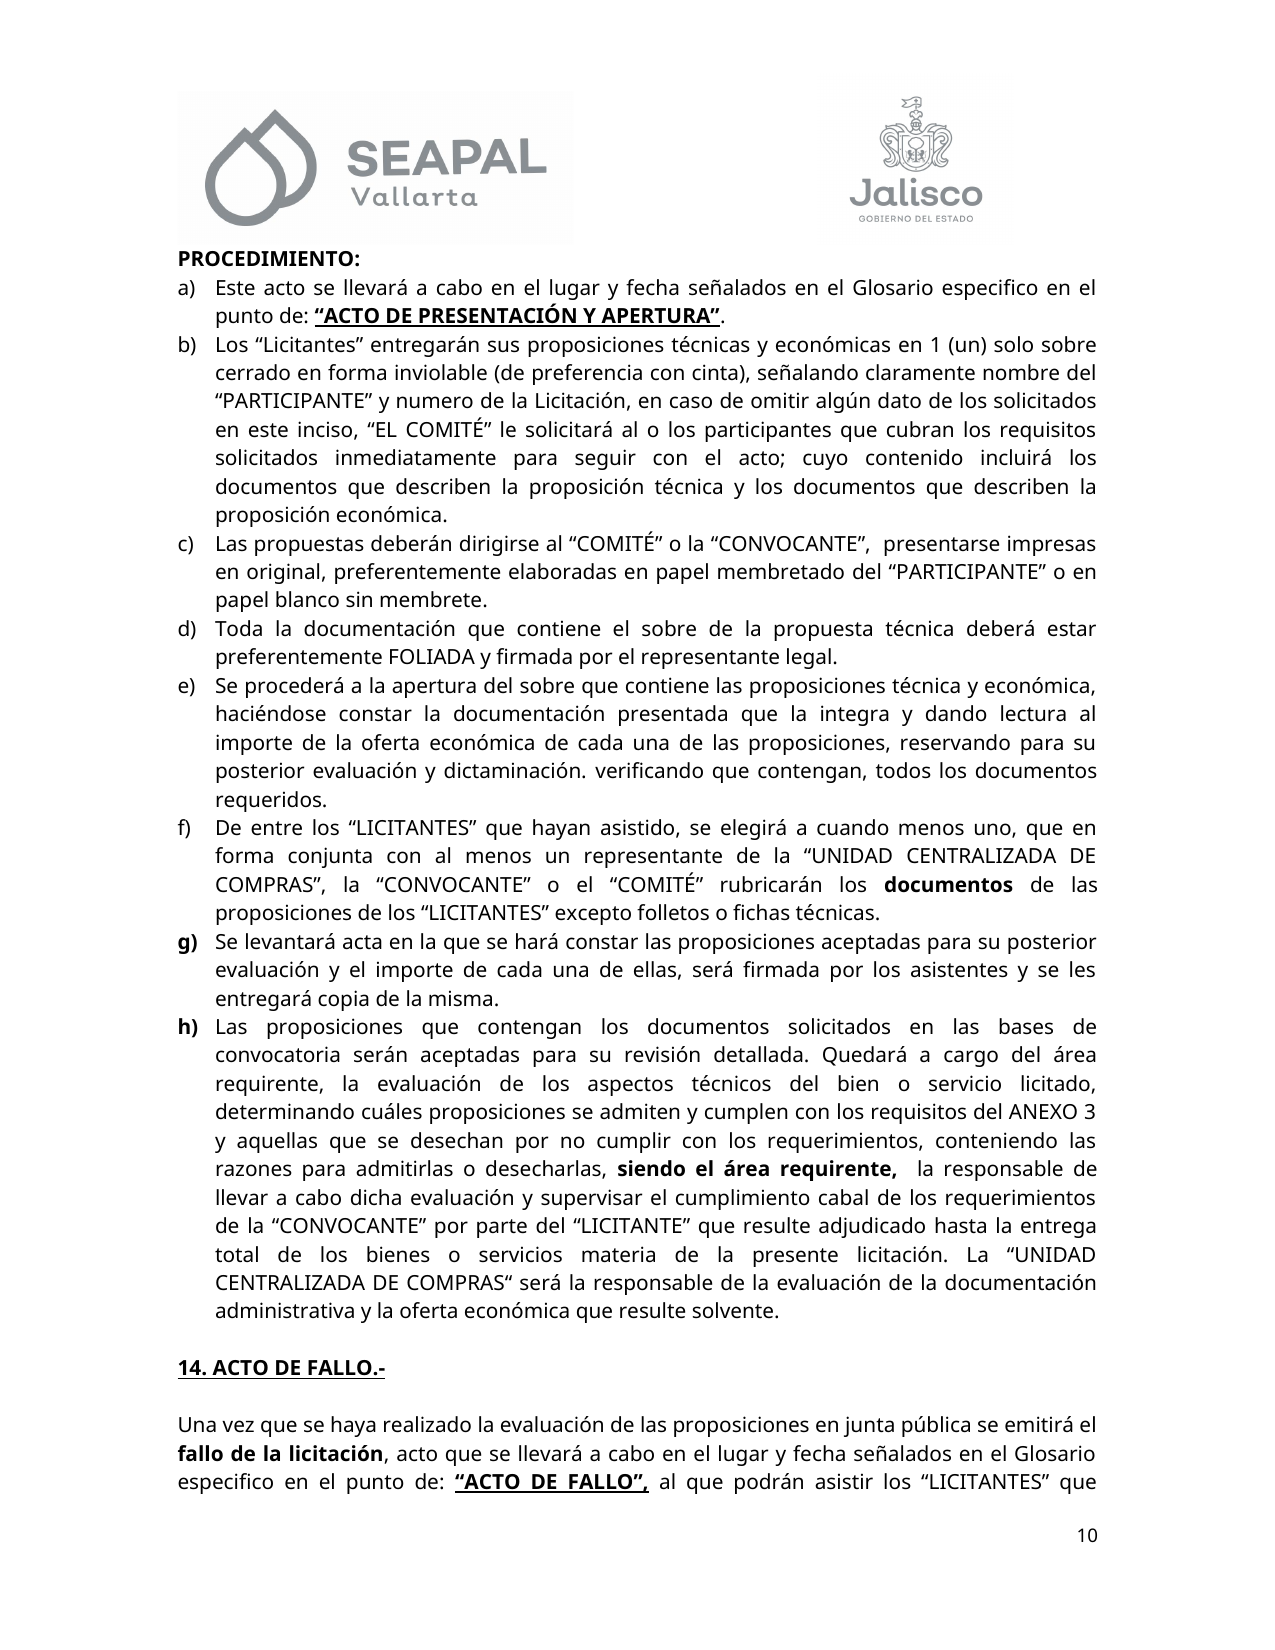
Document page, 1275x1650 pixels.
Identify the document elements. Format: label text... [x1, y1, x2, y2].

list Se procederá a la apertura del sobre que contiene las proposiciones técnica y económica, haciéndose constar la documentación presentada que la integra y dando lectura al importe de la oferta económica de cada una de las proposiciones, reservando para su posterior evaluación y dictaminación. verificando que contengan, todos los documentos requeridos. [177, 671, 1098, 813]
list Las proposiciones que contengan los documentos solicitados en las bases de convocatoria serán aceptadas para su revisión detallada. Quedará a cargo del área requirente, la evaluación de los aspectos técnicos del bien o servicio licitado, determinando cuáles proposiciones se admiten y cumplen con los requisitos del ANEXO 3 y aquellas que se desechan por no cumplir con los requerimientos, conteniendo las razones para admitirlas o desecharlas, siendo el área requirente, la responsable de llevar a cabo dicha evaluación y supervisar el cumplimiento cabal de los requerimientos de la “CONVOCANTE” por parte del “LICITANTE” que resulte adjudicado hasta la entrega total de los bienes o servicios materia de la presente licitación. La “UNIDAD CENTRALIZADA DE COMPRAS“ será la responsable de la evaluación de la documentación administrativa y la oferta económica que resulte solvente. [177, 1012, 1098, 1325]
text PROCEDIMIENTO: [177, 244, 1098, 273]
list Toda la documentación que contiene el sobre de la propuesta técnica deberá estar preferentemente FOLIADA y firmada por el representante legal. [177, 614, 1098, 671]
picture [177, 91, 574, 245]
list Este acto se llevará a cabo en el lugar y fecha señalados en el Glosario especifico en el punto de: “ACTO DE PRESENTACIÓN Y APERTURA”. [177, 273, 1098, 330]
text 14. ACTO DE FALLO.- [177, 1353, 1098, 1382]
list Los “Licitantes” entregarán sus proposiciones técnicas y económicas en 1 (un) solo sobre cerrado en forma inviolable (de preferencia con cinta), señalando claramente nombre del “PARTICIPANTE” y numero de la Licitación, en caso de omitir algún dato de los solicitados en este inciso, “EL COMITÉ” le solicitará al o los participantes que cubran los requisitos solicitados inmediatamente para seguir con el acto; cuyo contenido incluirá los documentos que describen la proposición técnica y los documentos que describen la proposición económica. [177, 330, 1098, 529]
list Las propuestas deberán dirigirse al “COMITÉ” o la “CONVOCANTE”, presentarse impresas en original, preferentemente elaboradas en papel membretado del “PARTICIPANTE” o en papel blanco sin membrete. [177, 529, 1098, 614]
list Se levantará acta en la que se hará constar las proposiciones aceptadas para su posterior evaluación y el importe de cada una de ellas, será firmada por los asistentes y se les entregará copia de la misma. [177, 927, 1098, 1012]
list De entre los “LICITANTES” que hayan asistido, se elegirá a cuando menos uno, que en forma conjunta con al menos un representante de la “UNIDAD CENTRALIZADA DE COMPRAS”, la “CONVOCANTE” o el “COMITÉ” rubricarán los documentos de las proposiciones de los “LICITANTES” excepto folletos o fichas técnicas. [177, 813, 1098, 927]
picture [817, 73, 1015, 245]
